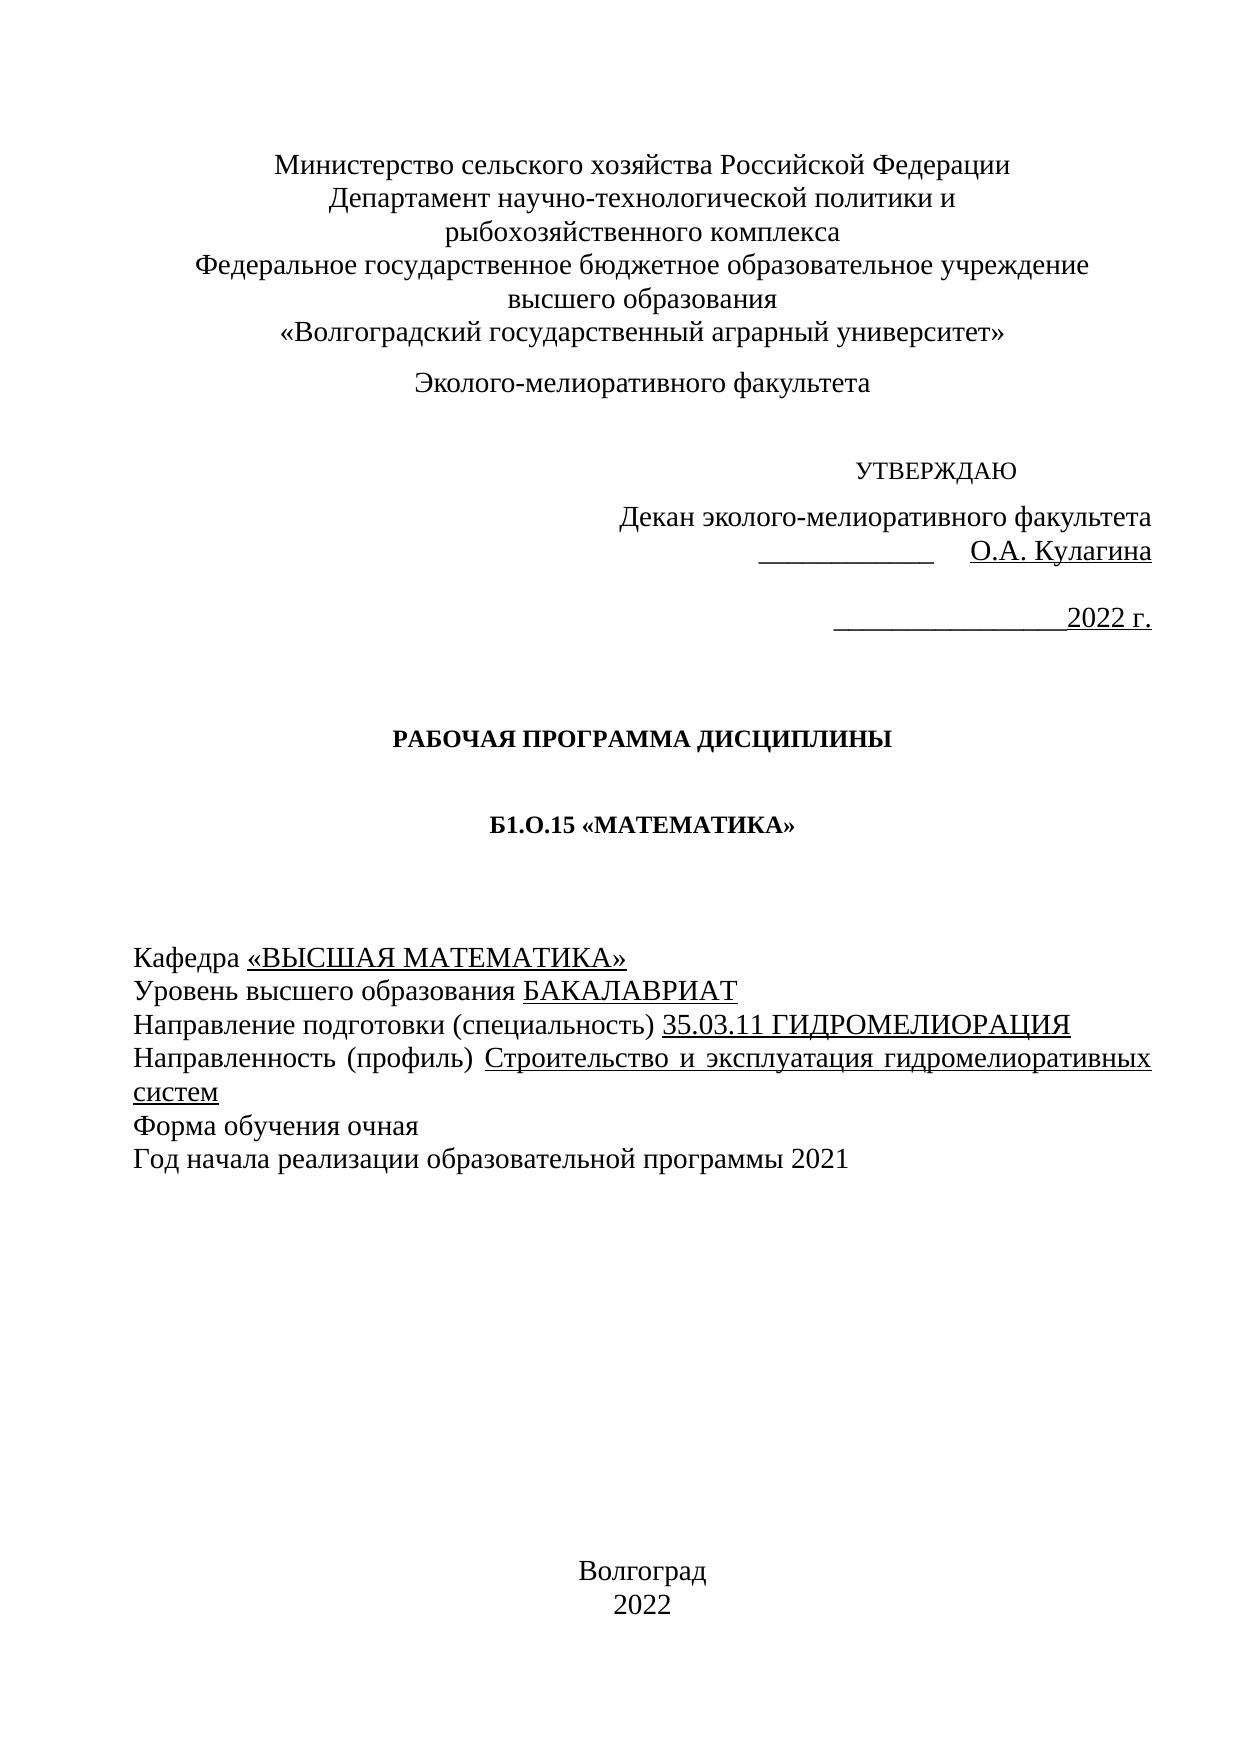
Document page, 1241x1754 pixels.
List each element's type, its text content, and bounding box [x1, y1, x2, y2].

text Волгоград [133, 1553, 1152, 1587]
text ____________ О.А. Кулагина [133, 533, 1152, 566]
text Направленность (профиль) Строительство и эксплуатация гидромелиоративных систем [133, 1041, 1152, 1108]
text Эколого-мелиоративного факультета [133, 365, 1152, 398]
text 2022 [133, 1587, 1152, 1620]
text Декан эколого-мелиоративного факультета [133, 499, 1152, 533]
text Департамент научно-технологической политики и [133, 180, 1152, 214]
text Форма обучения очная [133, 1108, 1152, 1141]
text Уровень высшего образования БАКАЛАВРИАТ [133, 973, 1152, 1007]
text РАБОЧАЯ ПРОГРАММА ДИСЦИПЛИНЫ [133, 724, 1152, 753]
text УТВЕРЖДАЮ [133, 456, 1152, 485]
text высшего образования [133, 281, 1152, 314]
text Кафедра «ВЫСШАЯ МАТЕМАТИКА» [133, 940, 1152, 973]
text Направление подготовки (специальность) 35.03.11 ГИДРОМЕЛИОРАЦИЯ [133, 1007, 1152, 1041]
text Б1.О.15 «МАТЕМАТИКА» [133, 811, 1152, 839]
text Год начала реализации образовательной программы 2021 [133, 1141, 1152, 1175]
text рыбохозяйственного комплекса [133, 214, 1152, 247]
text Министерство сельского хозяйства Российской Федерации [133, 147, 1152, 180]
text «Волгоградский государственный аграрный университет» [133, 314, 1152, 348]
text Федеральное государственное бюджетное образовательное учреждение [133, 247, 1152, 281]
text ________________2022 г. [133, 600, 1152, 633]
